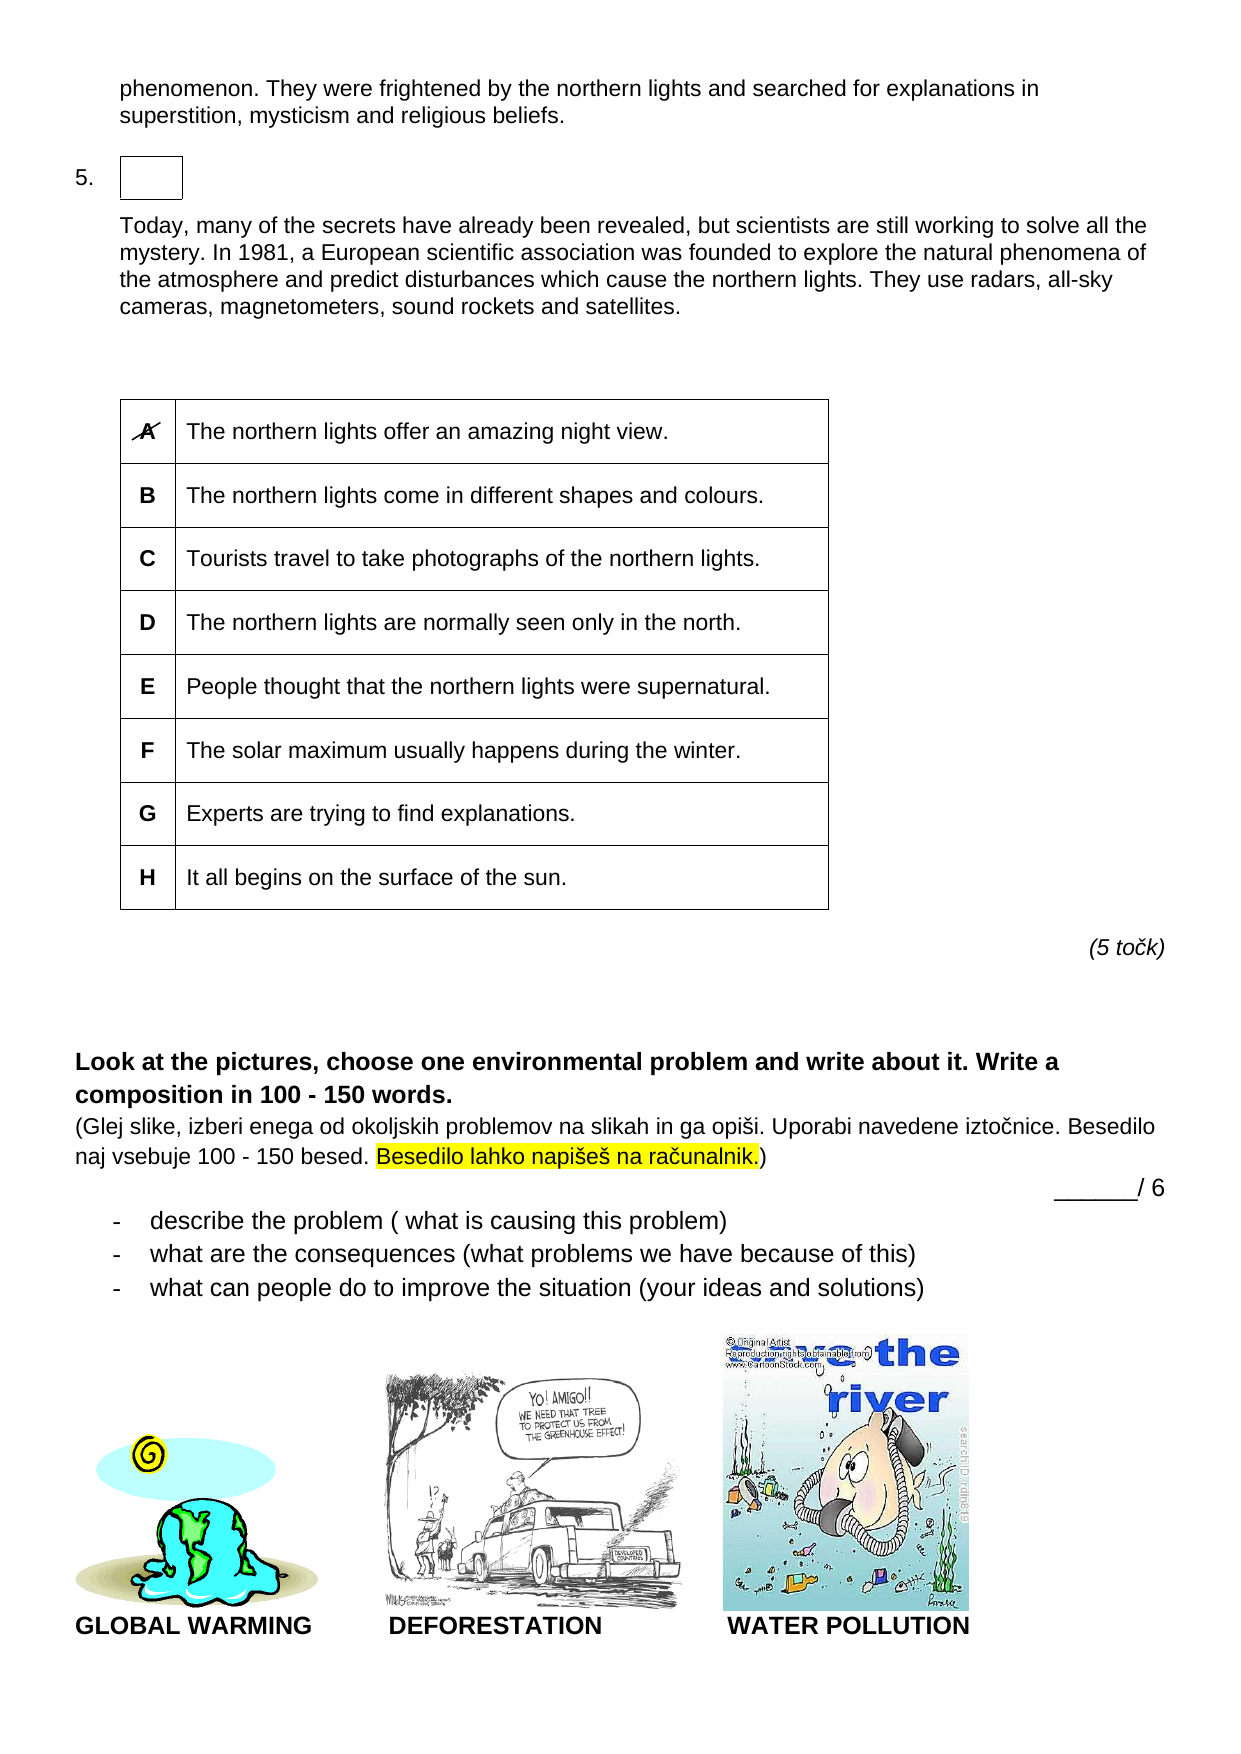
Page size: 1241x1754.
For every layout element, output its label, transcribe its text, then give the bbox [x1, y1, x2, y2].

table_cell H [121, 846, 175, 909]
list what can people do to improve the situation (your ideas and solutions) [112, 1272, 1165, 1301]
text Look at the pictures, choose one environmental problem and write about it. Write a composition in 100 - 150 words. [75, 1047, 1165, 1108]
table_cell The northern lights are normally seen only in the north. [176, 591, 828, 654]
table_cell People thought that the northern lights were supernatural. [176, 655, 828, 718]
picture [722, 1334, 969, 1611]
text (5 točk) [75, 934, 1165, 961]
text ______/ 6 [75, 1173, 1165, 1202]
table_cell The solar maximum usually happens during the winter. [176, 719, 828, 781]
list describe the problem ( what is causing this problem) [112, 1206, 1165, 1235]
table_header 5. [64, 156, 120, 198]
table_cell C [121, 528, 175, 590]
table_cell Experts are trying to find explanations. [176, 783, 828, 845]
table_cell G [121, 783, 175, 845]
table_header [121, 157, 182, 198]
table_cell D [121, 591, 175, 654]
table_header A [121, 400, 175, 463]
text GLOBAL WARMING DEFORESTATION WATER POLLUTION [75, 1611, 1165, 1639]
table_cell F [121, 719, 175, 781]
table_cell B [121, 464, 175, 526]
table_cell Tourists travel to take photographs of the northern lights. [176, 528, 828, 590]
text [119, 75, 1165, 129]
text (Glej slike, izberi enega od okoljskih problemov na slikah in ga opiši. Uporabi navedene iztočnice. Besedilo naj vsebuje 100 - 150 besed. Besedilo lahko napišeš na računalnik.) [75, 1113, 1165, 1169]
table_cell E [121, 655, 175, 718]
list what are the consequences (what problems we have because of this) [112, 1239, 1165, 1268]
picture [75, 1434, 319, 1611]
table_header The northern lights offer an amazing night view. [176, 400, 828, 463]
table_cell The northern lights come in different shapes and colours. [176, 464, 828, 526]
table_cell It all begins on the surface of the sun. [176, 846, 828, 909]
picture [365, 1358, 712, 1611]
text Today, many of the secrets have already been revealed, but scientists are still working to solve all the mystery. In 1981, a European scientific association was founded to explore the natural phenomena of the atmosphere and predict disturbances which cause the northern lights. They use radars, all-sky cameras, magnetometers, sound rockets and satellites. [119, 211, 1165, 320]
